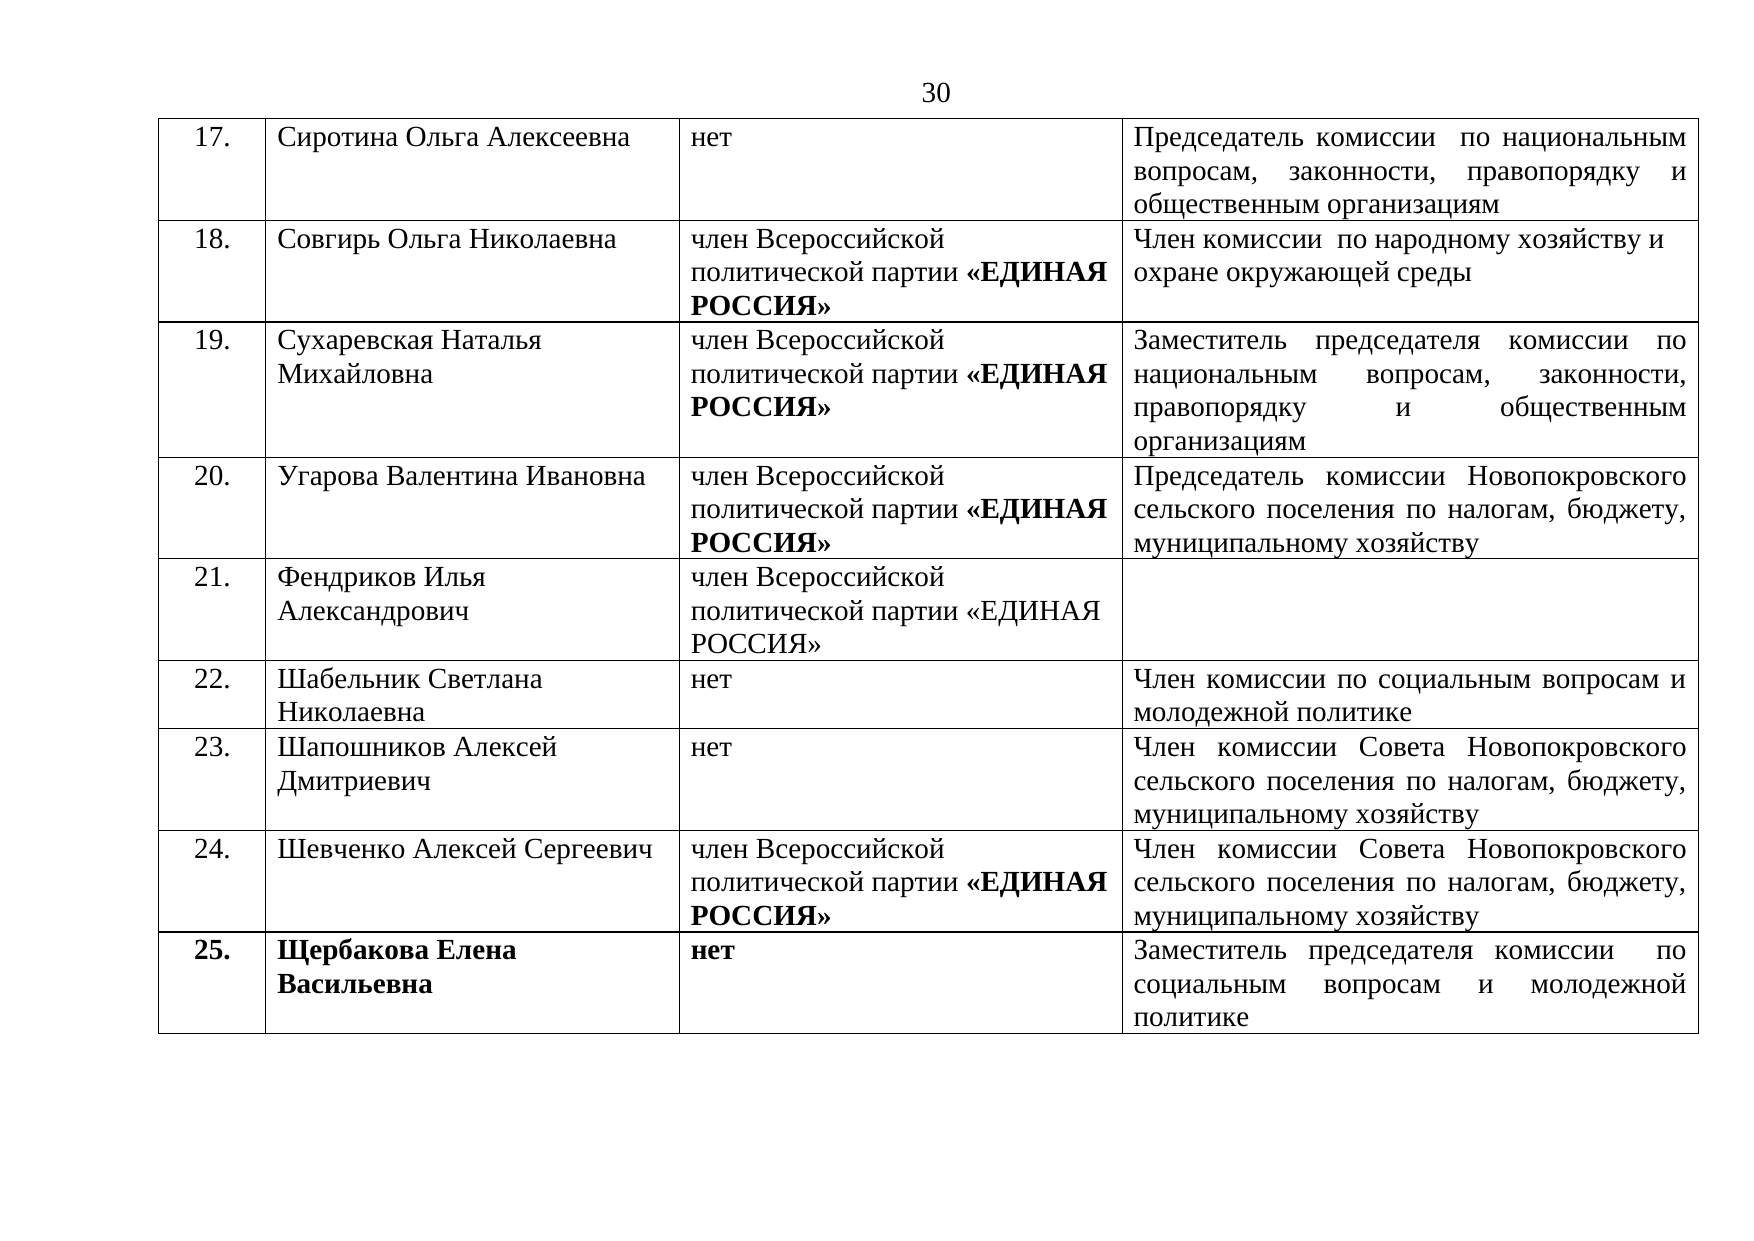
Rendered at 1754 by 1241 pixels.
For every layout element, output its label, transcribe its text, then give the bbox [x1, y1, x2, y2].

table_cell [1123, 221, 1698, 321]
table_cell член Всероссийской политической партии «ЕДИНАЯ РОССИЯ» [680, 323, 1122, 457]
table_cell Член комиссии по социальным вопросам и молодежной политике [1123, 661, 1698, 728]
table_cell член Всероссийской политической партии «ЕДИНАЯ РОССИЯ» [680, 559, 1122, 660]
table_cell Председатель комиссии по национальным вопросам, законности, правопорядку и общественным организациям [1123, 119, 1698, 220]
table_cell 24. [159, 831, 265, 931]
table_cell член Всероссийской политической партии «ЕДИНАЯ РОССИЯ» [680, 458, 1122, 558]
table_cell Совгирь Ольга Николаевна [266, 221, 679, 321]
table_cell Заместитель председателя комиссии по социальным вопросам и молодежной политике [1123, 933, 1698, 1033]
table_cell [1123, 559, 1698, 660]
table_cell 23. [159, 729, 265, 830]
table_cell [680, 221, 1122, 321]
table_cell Щербакова Елена Васильевна [266, 933, 679, 1033]
table_cell 21. [159, 559, 265, 660]
table_cell нет [680, 661, 1122, 728]
table_cell Шабельник Светлана Николаевна [266, 661, 679, 728]
table_cell Член комиссии Совета Новопокровского сельского поселения по налогам, бюджету, муниципальному хозяйству [1123, 729, 1698, 830]
table_cell Председатель комиссии Новопокровского сельского поселения по налогам, бюджету, муниципальному хозяйству [1123, 458, 1698, 558]
table_cell 18. [159, 221, 265, 321]
table_cell член Всероссийской политической партии «ЕДИНАЯ РОССИЯ» [680, 831, 1122, 931]
table_cell Сиротина Ольга Алексеевна [266, 119, 679, 220]
table_cell Угарова Валентина Ивановна [266, 458, 679, 558]
table_cell Фендриков Илья Александрович [266, 559, 679, 660]
table_cell 19. [159, 323, 265, 457]
table_cell 22. [159, 661, 265, 728]
table_cell Шевченко Алексей Сергеевич [266, 831, 679, 931]
table_cell 17. [159, 119, 265, 220]
table_cell Заместитель председателя комиссии по национальным вопросам, законности, правопорядку и общественным организациям [1123, 323, 1698, 457]
table_cell Член комиссии Совета Новопокровского сельского поселения по налогам, бюджету, муниципальному хозяйству [1123, 831, 1698, 931]
table_cell Шапошников Алексей Дмитриевич [266, 729, 679, 830]
table_cell 25. [159, 933, 265, 1033]
table_cell 20. [159, 458, 265, 558]
table_cell Сухаревская Наталья Михайловна [266, 323, 679, 457]
table_cell нет [680, 119, 1122, 220]
table_cell нет [680, 933, 1122, 1033]
table_cell нет [680, 729, 1122, 830]
